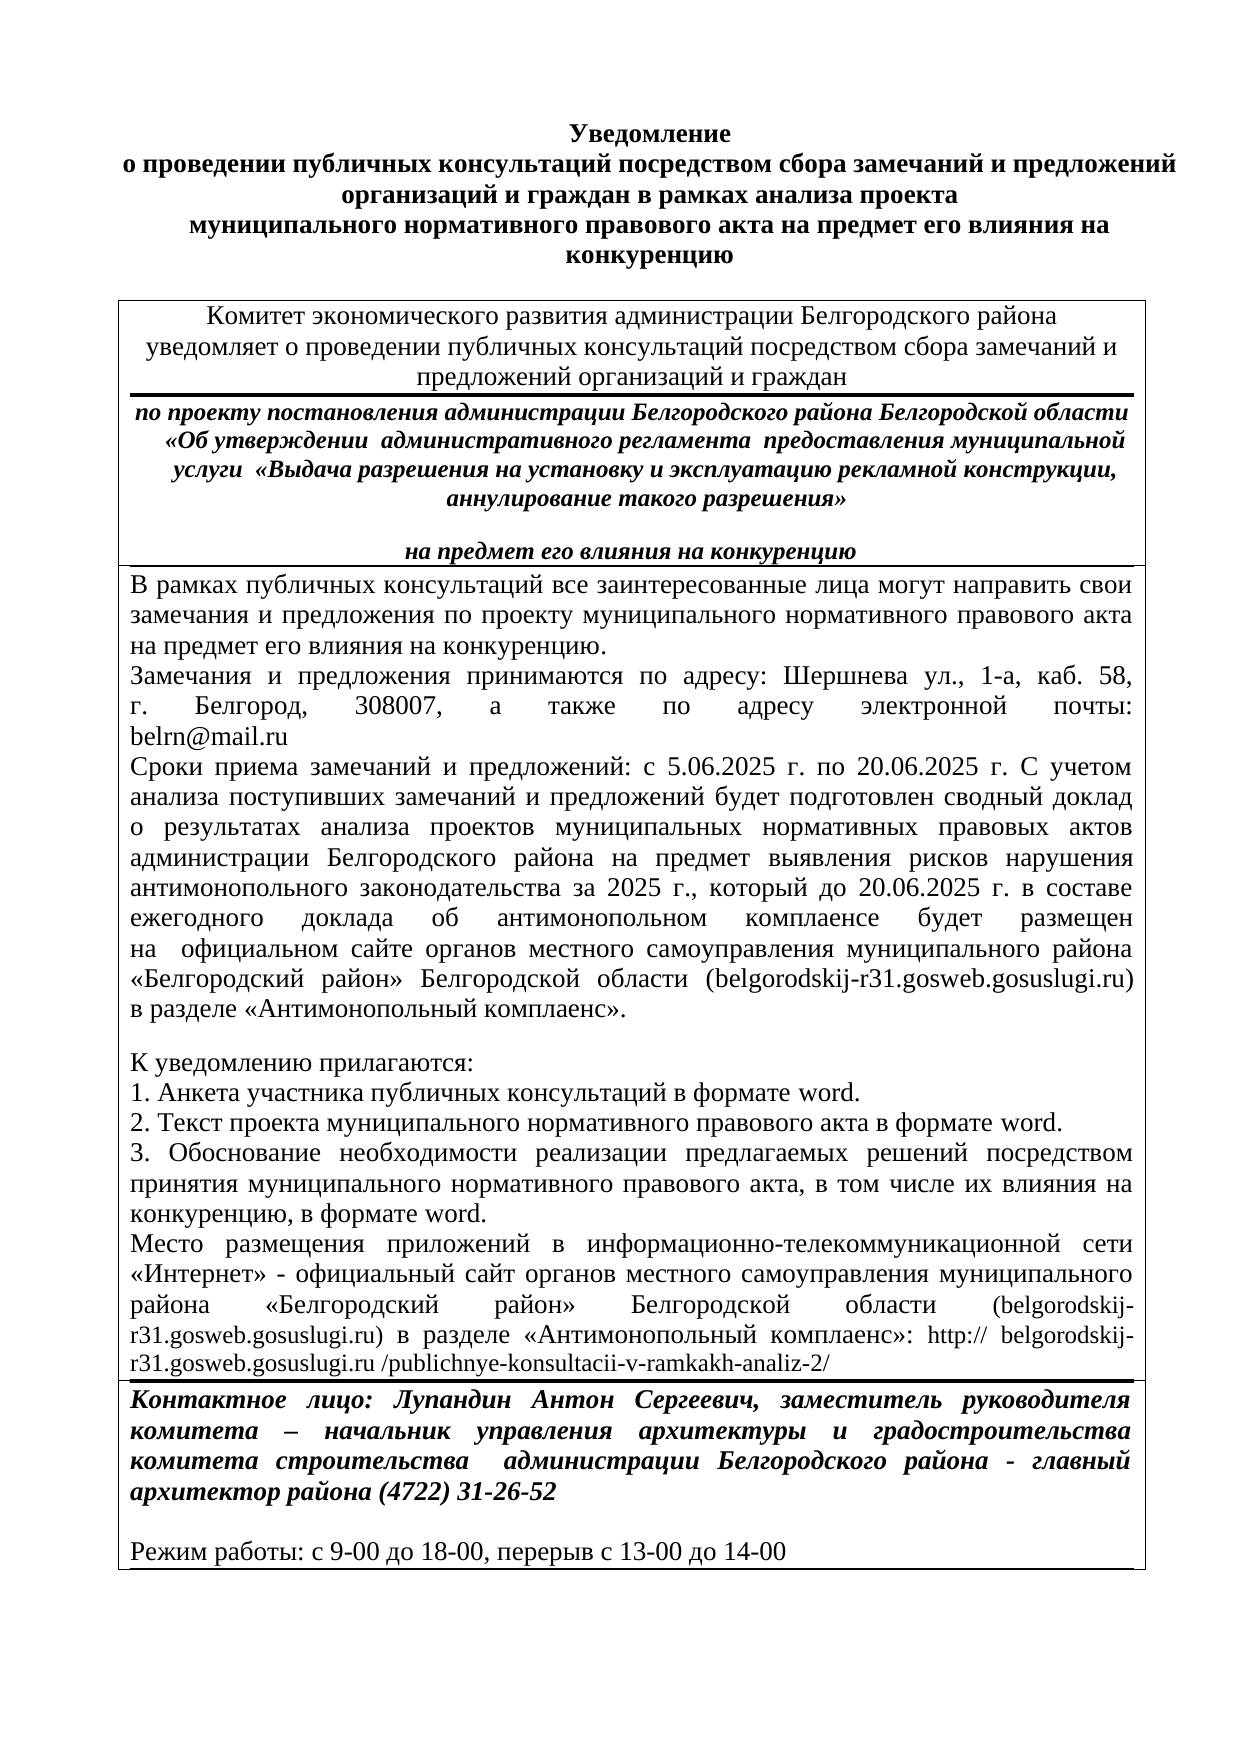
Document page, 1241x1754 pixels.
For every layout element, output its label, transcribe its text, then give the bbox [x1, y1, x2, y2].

text о проведении публичных консультаций посредством сбора замечаний и предложений организаций и граждан в рамках анализа проекта [103, 148, 1196, 209]
table_cell В рамках публичных консультаций все заинтересованные лица могут направить свои замечания и предложения по проекту муниципального нормативного правового акта на предмет его влияния на конкуренцию. Замечания и предложения принимаются по адресу: Шершнева ул., 1-а, каб. 58, г. Белгород, 308007, а также по адресу электронной почты: belrn@mail.ru Сроки приема замечаний и предложений: с 5.06.2025 г. по 20.06.2025 г. С учетом анализа поступивших замечаний и предложений будет подготовлен сводный доклад о результатах анализа проектов муниципальных нормативных правовых актов администрации Белгородского района на предмет выявления рисков нарушения антимонопольного законодательства за 2025 г., который до 20.06.2025 г. в составе ежегодного доклада об антимонопольном комплаенсе будет размещен на официальном сайте органов местного самоуправления муниципального района «Белгородский район» Белгородской области (belgorodskij-r31.gosweb.gosuslugi.ru) в разделе «Антимонопольный комплаенс». К уведомлению прилагаются: 1. Анкета участника публичных консультаций в формате word. 2. Текст проекта муниципального нормативного правового акта в формате word. 3. Обоснование необходимости реализации предлагаемых решений посредством принятия муниципального нормативного правового акта, в том числе их влияния на конкуренцию, в формате word. Место размещения приложений в информационно-телекоммуникационной сети «Интернет» - официальный сайт органов местного самоуправления муниципального района «Белгородский район» Белгородской области (belgorodskij-r31.gosweb.gosuslugi.ru) в разделе «Антимонопольный комплаенс»: http:// belgorodskij-r31.gosweb.gosuslugi.ru /publichnye-konsultacii-v-ramkakh-analiz-2/ [119, 566, 1145, 1380]
table_cell Контактное лицо: Лупандин Антон Сергеевич, заместитель руководителя комитета – начальник управления архитектуры и градостроительства комитета строительства администрации Белгородского района - главный архитектор района (4722) 31-26-52 Режим работы: с 9-00 до 18-00, перерыв с 13-00 до 14-00 [119, 1381, 1145, 1569]
text Уведомление [103, 118, 1196, 148]
text муниципального нормативного правового акта на предмет его влияния на конкуренцию [103, 209, 1196, 269]
table_header Комитет экономического развития администрации Белгородского района уведомляет о проведении публичных консультаций посредством сбора замечаний и предложений организаций и граждан по проекту постановления администрации Белгородского района Белгородской области «Об утверждении административного регламента предоставления муниципальной услуги «Выдача разрешения на установку и эксплуатацию рекламной конструкции, аннулирование такого разрешения» на предмет его влияния на конкуренцию [119, 301, 1145, 565]
